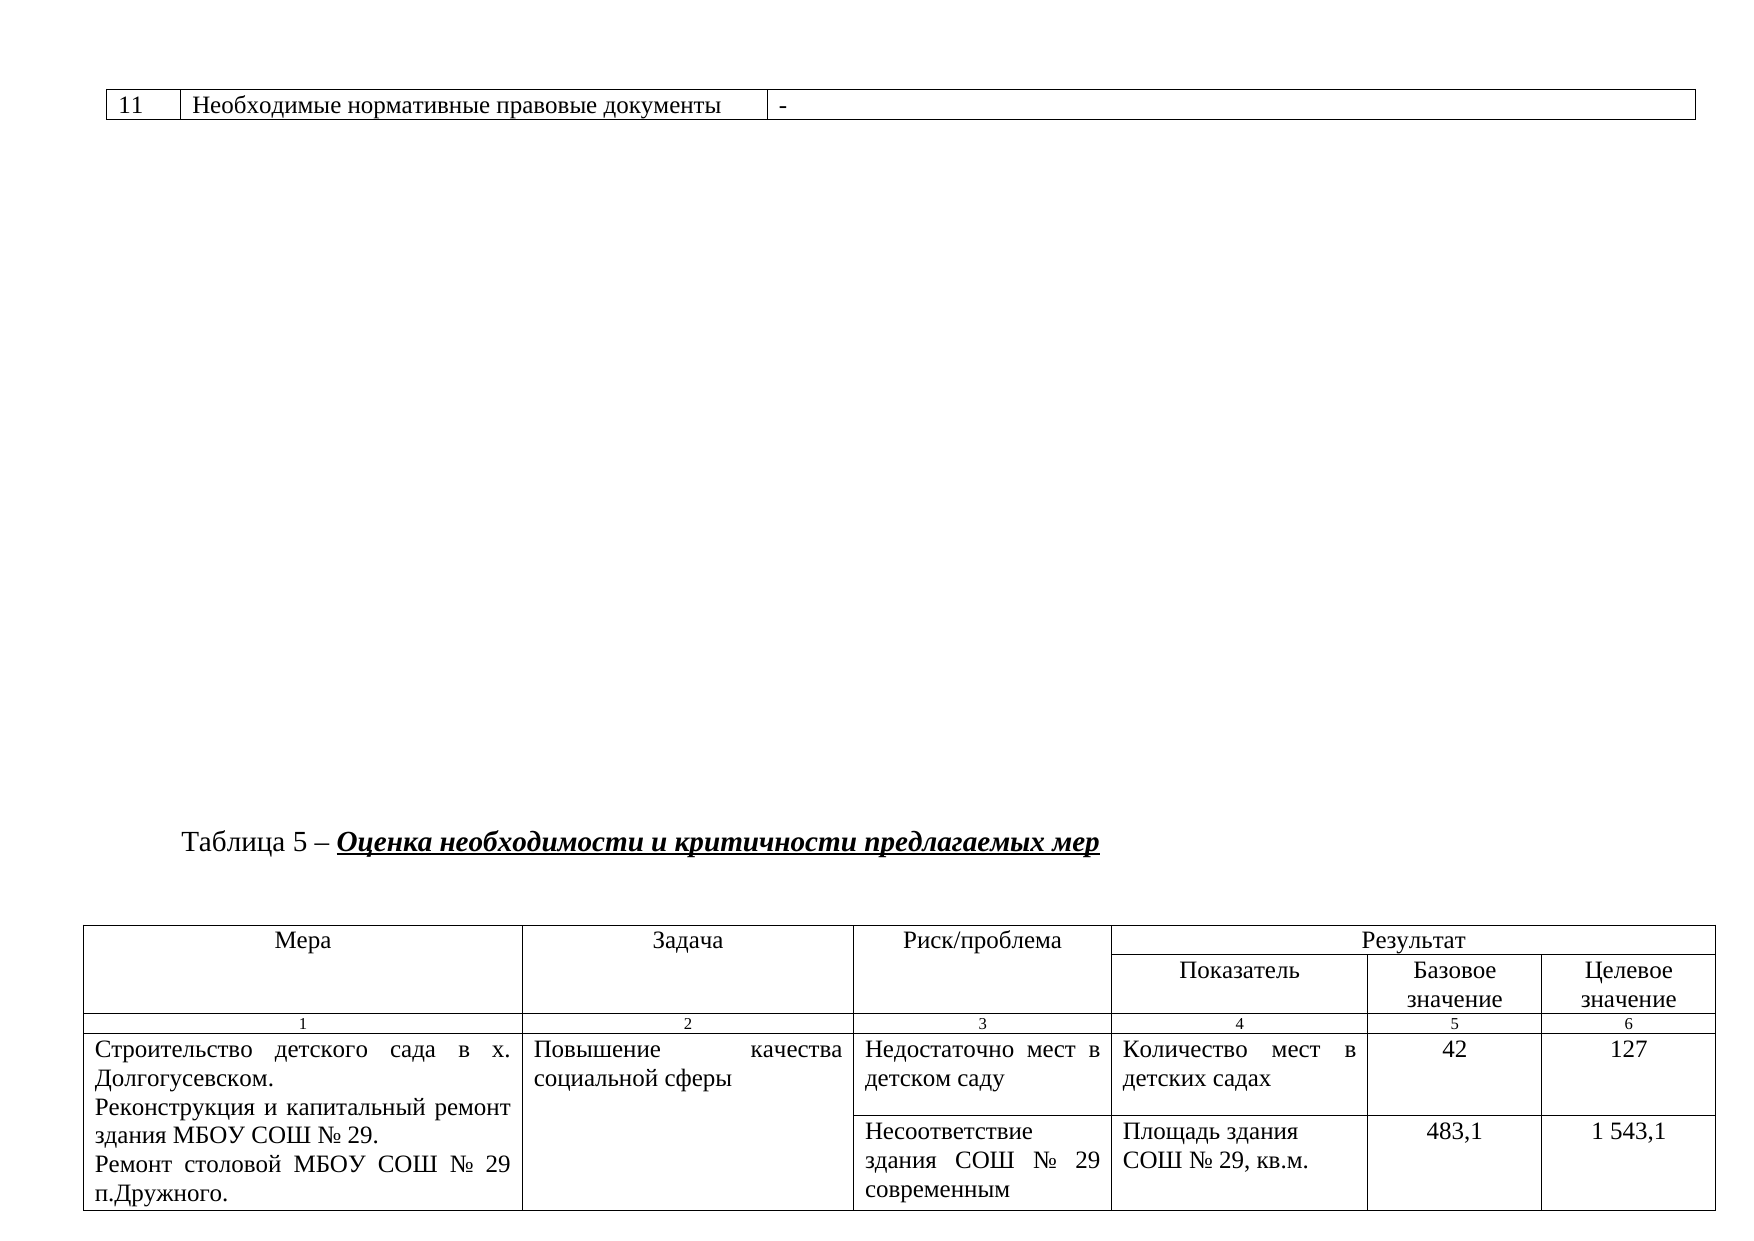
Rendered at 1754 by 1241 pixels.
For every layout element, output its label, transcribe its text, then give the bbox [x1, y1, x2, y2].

table_header Риск/проблема [854, 926, 1111, 1013]
table_cell 483,1 [1368, 1116, 1541, 1209]
text Таблица 5 – Оценка необходимости и критичности предлагаемых мер [125, 824, 1636, 857]
table_cell 6 [1542, 1014, 1715, 1033]
table_cell 11 [107, 90, 180, 118]
table_cell Базовое значение [1368, 955, 1541, 1013]
table_cell - [768, 90, 1695, 118]
table_cell 1 [84, 1014, 522, 1033]
table_cell 127 [1542, 1034, 1715, 1115]
table_header Результат [1112, 926, 1715, 954]
table_cell Количество мест в детских садах [1112, 1034, 1367, 1115]
table_cell 1 543,1 [1542, 1116, 1715, 1209]
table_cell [1112, 1116, 1367, 1209]
table_header Задача [523, 926, 853, 1013]
table_cell Повышение качества социальной сферы [523, 1034, 853, 1209]
table_cell Необходимые нормативные правовые документы [181, 90, 767, 118]
table_cell 4 [1112, 1014, 1367, 1033]
table_cell 3 [854, 1014, 1111, 1033]
table_cell Строительство детского сада в х. Долгогусевском. Реконструкция и капитальный ремонт здания МБОУ СОШ № 29. Ремонт столовой МБОУ СОШ № 29 п.Дружного. Приобретение для учреждений образования учебно-методической литературы, технологического и иного оборудования. Организация телефонной связи, теплоснабжения в зданиях ФАП. Текущий ремонт оборудования систем электро- и водоснабжения. Капитальный и текущий ремонт здания СДК п. Дружного. [84, 1034, 522, 1209]
table_cell 42 [1368, 1034, 1541, 1115]
table_cell Целевое значение [1542, 955, 1715, 1013]
table_cell Показатель [1112, 955, 1367, 1013]
table_header Мера [84, 926, 522, 1013]
table_cell Недостаточно мест в детском саду [854, 1034, 1111, 1115]
table_cell 5 [1368, 1014, 1541, 1033]
table_cell 2 [523, 1014, 853, 1033]
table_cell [854, 1116, 1111, 1209]
